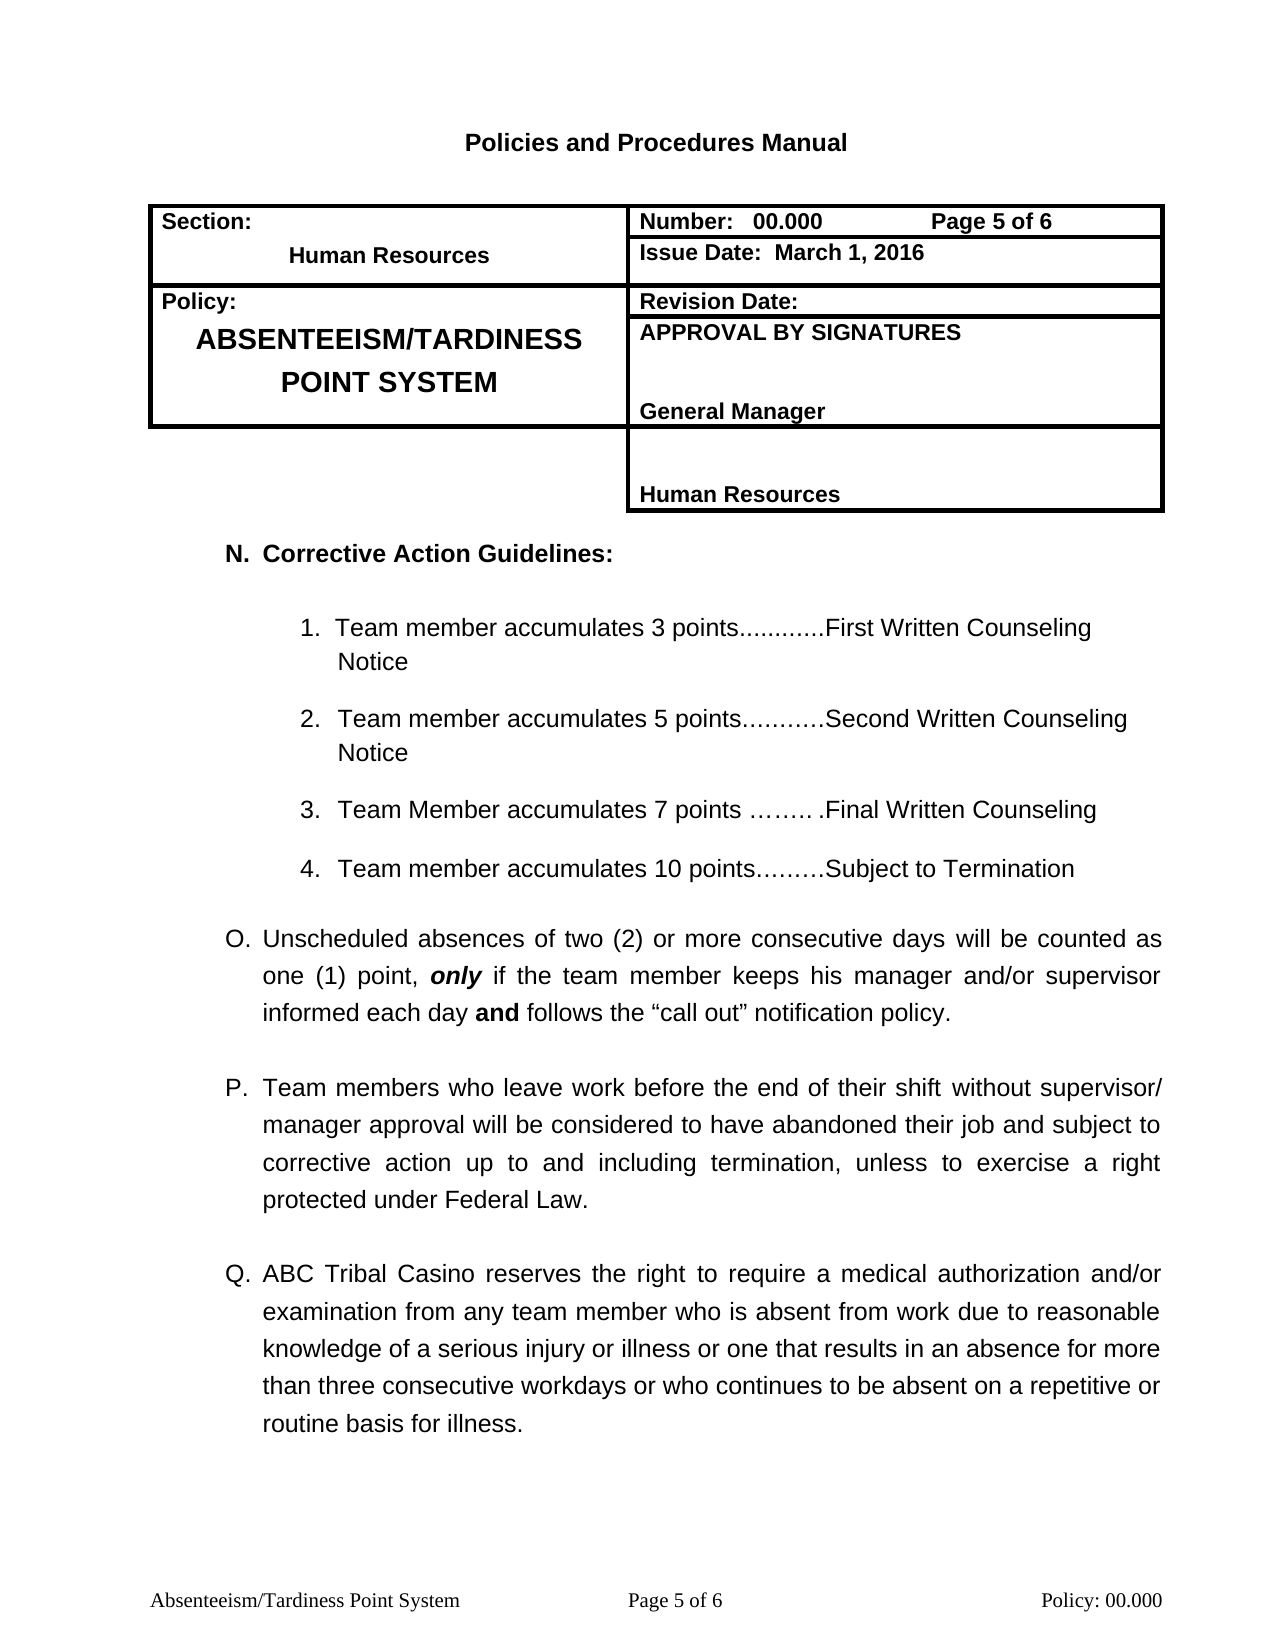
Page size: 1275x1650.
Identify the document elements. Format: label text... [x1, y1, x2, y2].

text 1. Team member accumulates 3 points First Written Counseling Notice [300, 613, 1162, 675]
list Team member accumulates 5 points Second Written Counseling Notice [300, 704, 1162, 766]
list Team members who leave work before the end of their shift without supervisor/ manager approval will be considered to have abandoned their job and subject to corrective action up to and including termination, unless to exercise a right protected under Federal Law. [225, 1073, 1162, 1214]
list Team member accumulates 10 points Subject to Termination [300, 853, 1162, 882]
list Corrective Action Guidelines: [225, 539, 1162, 568]
list Team Member accumulates 7 points ……. Final Written Counseling [300, 796, 1162, 824]
list Unscheduled absences of two (2) or more consecutive days will be counted as one (1) point, only if the team member keeps his manager and/or supervisor informed each day and follows the “call out” notification policy. [225, 924, 1162, 1027]
list ABC Tribal Casino reserves the right to require a medical authorization and/or examination from any team member who is absent from work due to reasonable knowledge of a serious injury or illness or one that results in an absence for more than three consecutive workdays or who continues to be absent on a repetitive or routine basis for illness. [225, 1259, 1162, 1437]
